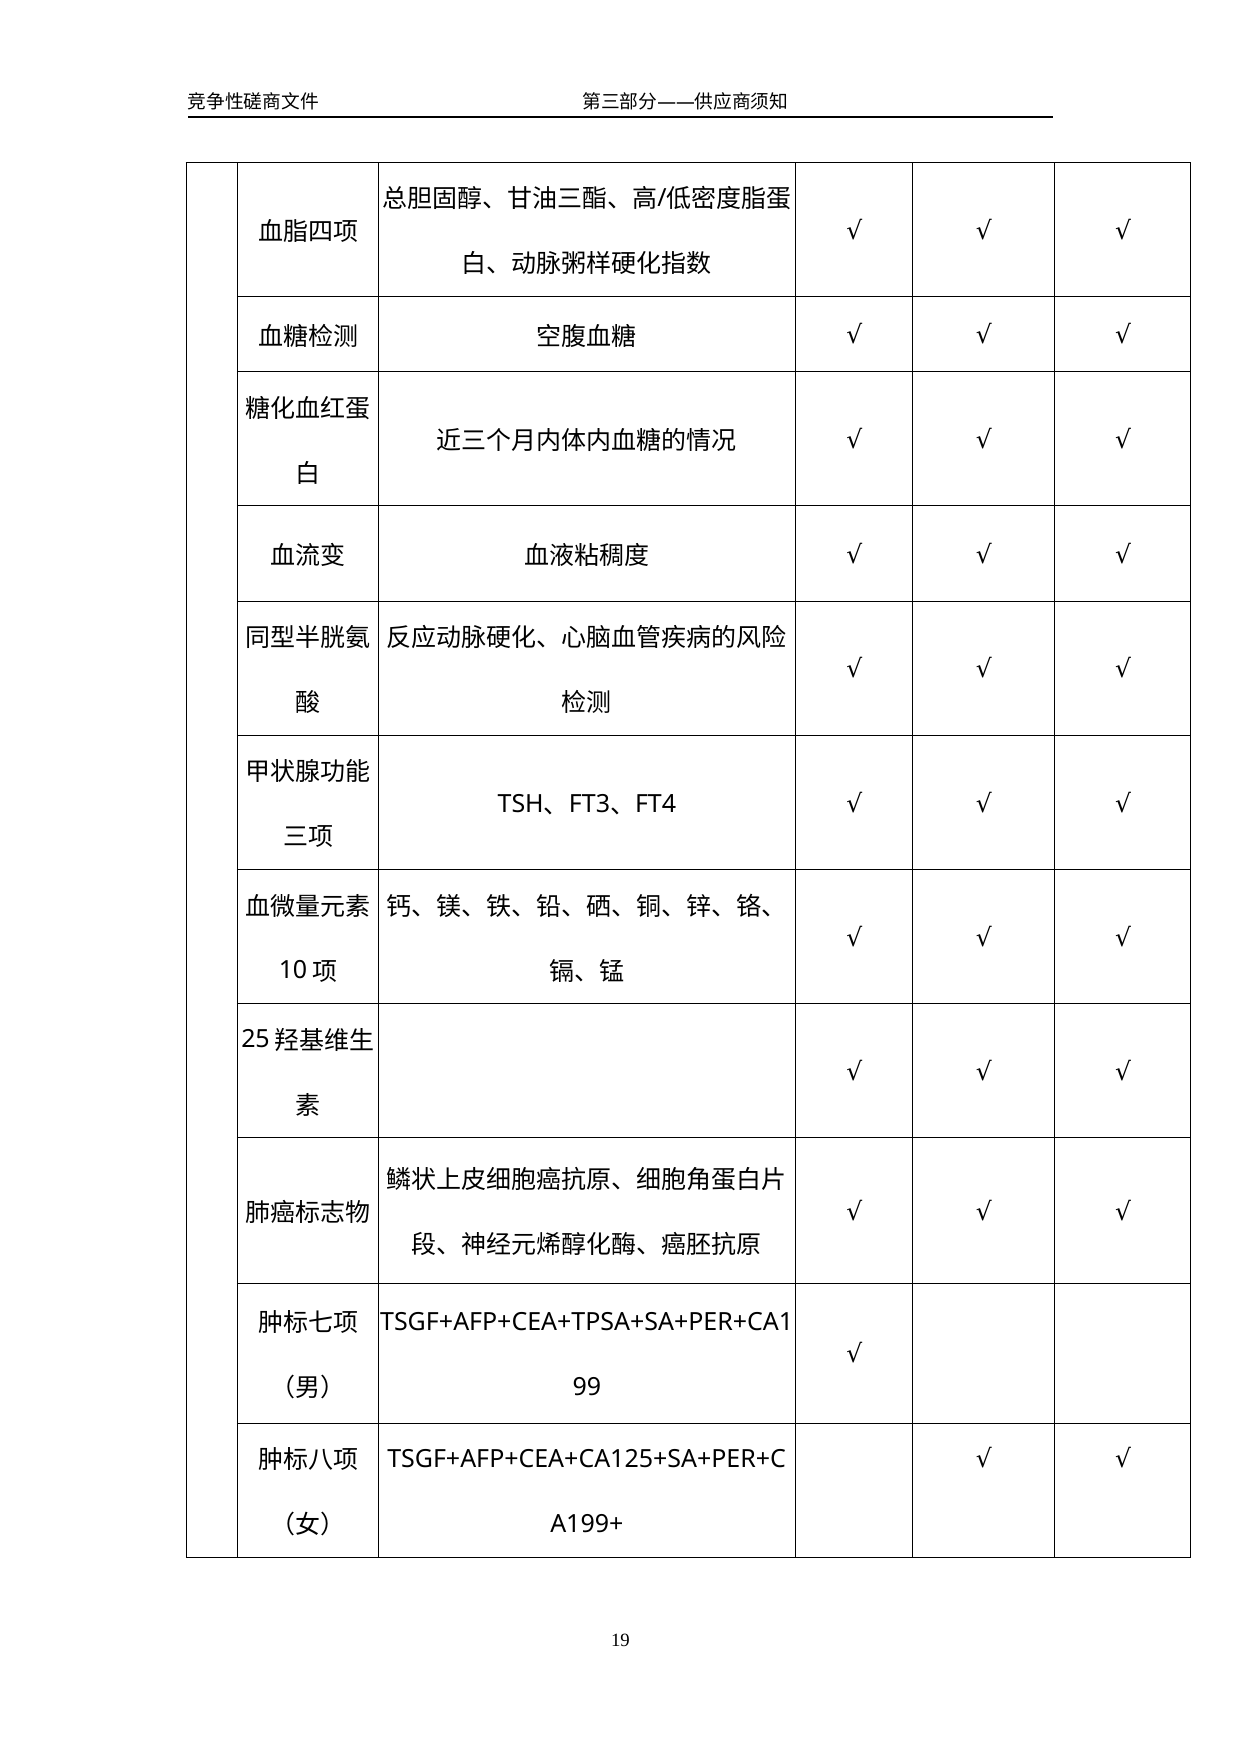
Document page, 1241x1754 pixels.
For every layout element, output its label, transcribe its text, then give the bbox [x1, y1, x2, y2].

table_cell 反应动脉硬化、心脑血管疾病的风险检测 [379, 602, 795, 735]
table_cell √ [913, 372, 1054, 505]
table_cell 血糖检测 [238, 297, 378, 371]
table_cell 近三个月内体内血糖的情况 [379, 372, 795, 505]
table_cell 鳞状上皮细胞癌抗原、细胞角蛋白片段、神经元烯醇化酶、癌胚抗原 [379, 1138, 795, 1282]
table_cell √ [913, 1138, 1054, 1282]
table_cell 血微量元素10项 [238, 870, 378, 1003]
table_cell 空腹血糖 [379, 297, 795, 371]
table_cell [1055, 1284, 1190, 1422]
table_cell [796, 1424, 912, 1557]
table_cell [379, 1424, 795, 1557]
table_cell √ [796, 870, 912, 1003]
table_cell 肿标七项（男） [238, 1284, 378, 1422]
table_cell √ [913, 506, 1054, 601]
table_cell √ [913, 297, 1054, 371]
table_cell √ [796, 602, 912, 735]
table_cell √ [1055, 297, 1190, 371]
table_cell √ [796, 297, 912, 371]
table_cell 糖化血红蛋白 [238, 372, 378, 505]
table_cell √ [1055, 1004, 1190, 1137]
table_cell √ [1055, 506, 1190, 601]
table_cell √ [1055, 870, 1190, 1003]
table_cell √ [796, 1284, 912, 1422]
table_cell √ [913, 602, 1054, 735]
table_cell TSH、FT3、FT4 [379, 736, 795, 869]
table_cell 同型半胱氨酸 [238, 602, 378, 735]
table_cell √ [1055, 602, 1190, 735]
table_cell √ [796, 506, 912, 601]
table_cell √ [1055, 163, 1190, 296]
table_cell √ [1055, 372, 1190, 505]
table_cell 甲状腺功能三项 [238, 736, 378, 869]
table_cell √ [913, 1004, 1054, 1137]
table_cell TSGF+AFP+CEA+TPSA+SA+PER+CA199 [379, 1284, 795, 1422]
table_cell √ [913, 163, 1054, 296]
table_cell √ [913, 870, 1054, 1003]
table_cell 25羟基维生素 [238, 1004, 378, 1137]
table_cell 钙、镁、铁、铅、硒、铜、锌、铬、镉、锰 [379, 870, 795, 1003]
table_cell 总胆固醇、甘油三酯、高/低密度脂蛋白、动脉粥样硬化指数 [379, 163, 795, 296]
table_cell √ [913, 1424, 1054, 1557]
table_cell √ [913, 736, 1054, 869]
table_cell √ [1055, 736, 1190, 869]
table_cell √ [796, 163, 912, 296]
table_cell [379, 1004, 795, 1137]
table_cell √ [1055, 1138, 1190, 1282]
table_cell [913, 1284, 1054, 1422]
table_cell √ [796, 1004, 912, 1137]
table_cell 肺癌标志物 [238, 1138, 378, 1282]
table_cell 肿标八项（女） [238, 1424, 378, 1557]
table_cell √ [796, 736, 912, 869]
table_cell √ [796, 372, 912, 505]
table_cell 血流变 [238, 506, 378, 601]
table_cell √ [1055, 1424, 1190, 1557]
table_cell 血液粘稠度 [379, 506, 795, 601]
table_cell √ [796, 1138, 912, 1282]
table_cell 血脂四项 [238, 163, 378, 296]
